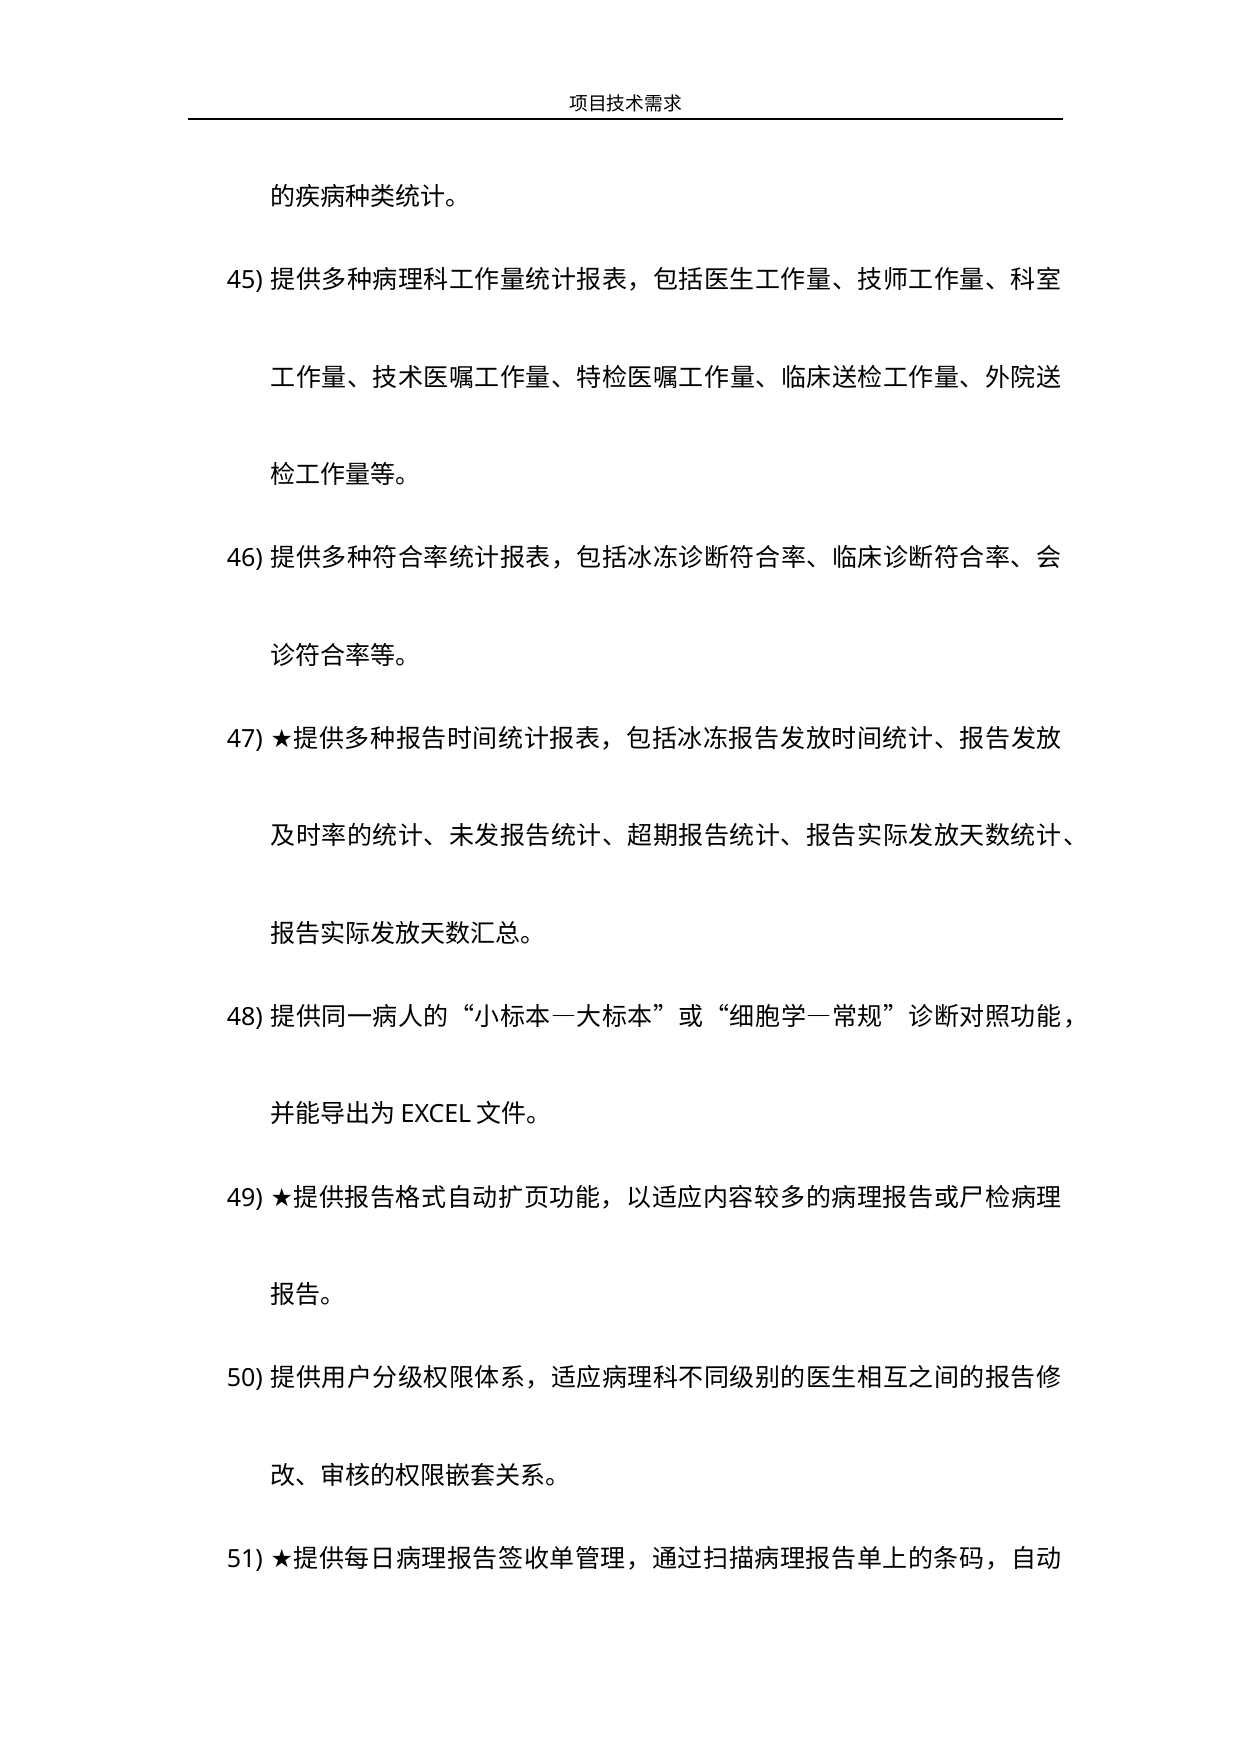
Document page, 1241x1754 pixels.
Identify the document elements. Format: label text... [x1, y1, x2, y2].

list ★提供报告格式自动扩页功能，以适应内容较多的病理报告或尸检病理报告。 [227, 1163, 1063, 1325]
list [227, 1524, 1063, 1589]
list 提供多种符合率统计报表，包括冰冻诊断符合率、临床诊断符合率、会诊符合率等。 [227, 523, 1063, 686]
list 提供多种病理科工作量统计报表，包括医生工作量、技师工作量、科室工作量、技术医嘱工作量、特检医嘱工作量、临床送检工作量、外院送检工作量等。 [227, 245, 1063, 505]
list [227, 162, 1063, 227]
list 提供用户分级权限体系，适应病理科不同级别的医生相互之间的报告修改、审核的权限嵌套关系。 [227, 1343, 1063, 1506]
list ★提供多种报告时间统计报表，包括冰冻报告发放时间统计、报告发放及时率的统计、未发报告统计、超期报告统计、报告实际发放天数统计、报告实际发放天数汇总。 [227, 704, 1063, 964]
list 提供同一病人的“小标本—大标本”或“细胞学—常规”诊断对照功能，并能导出为EXCEL文件。 [227, 982, 1063, 1144]
